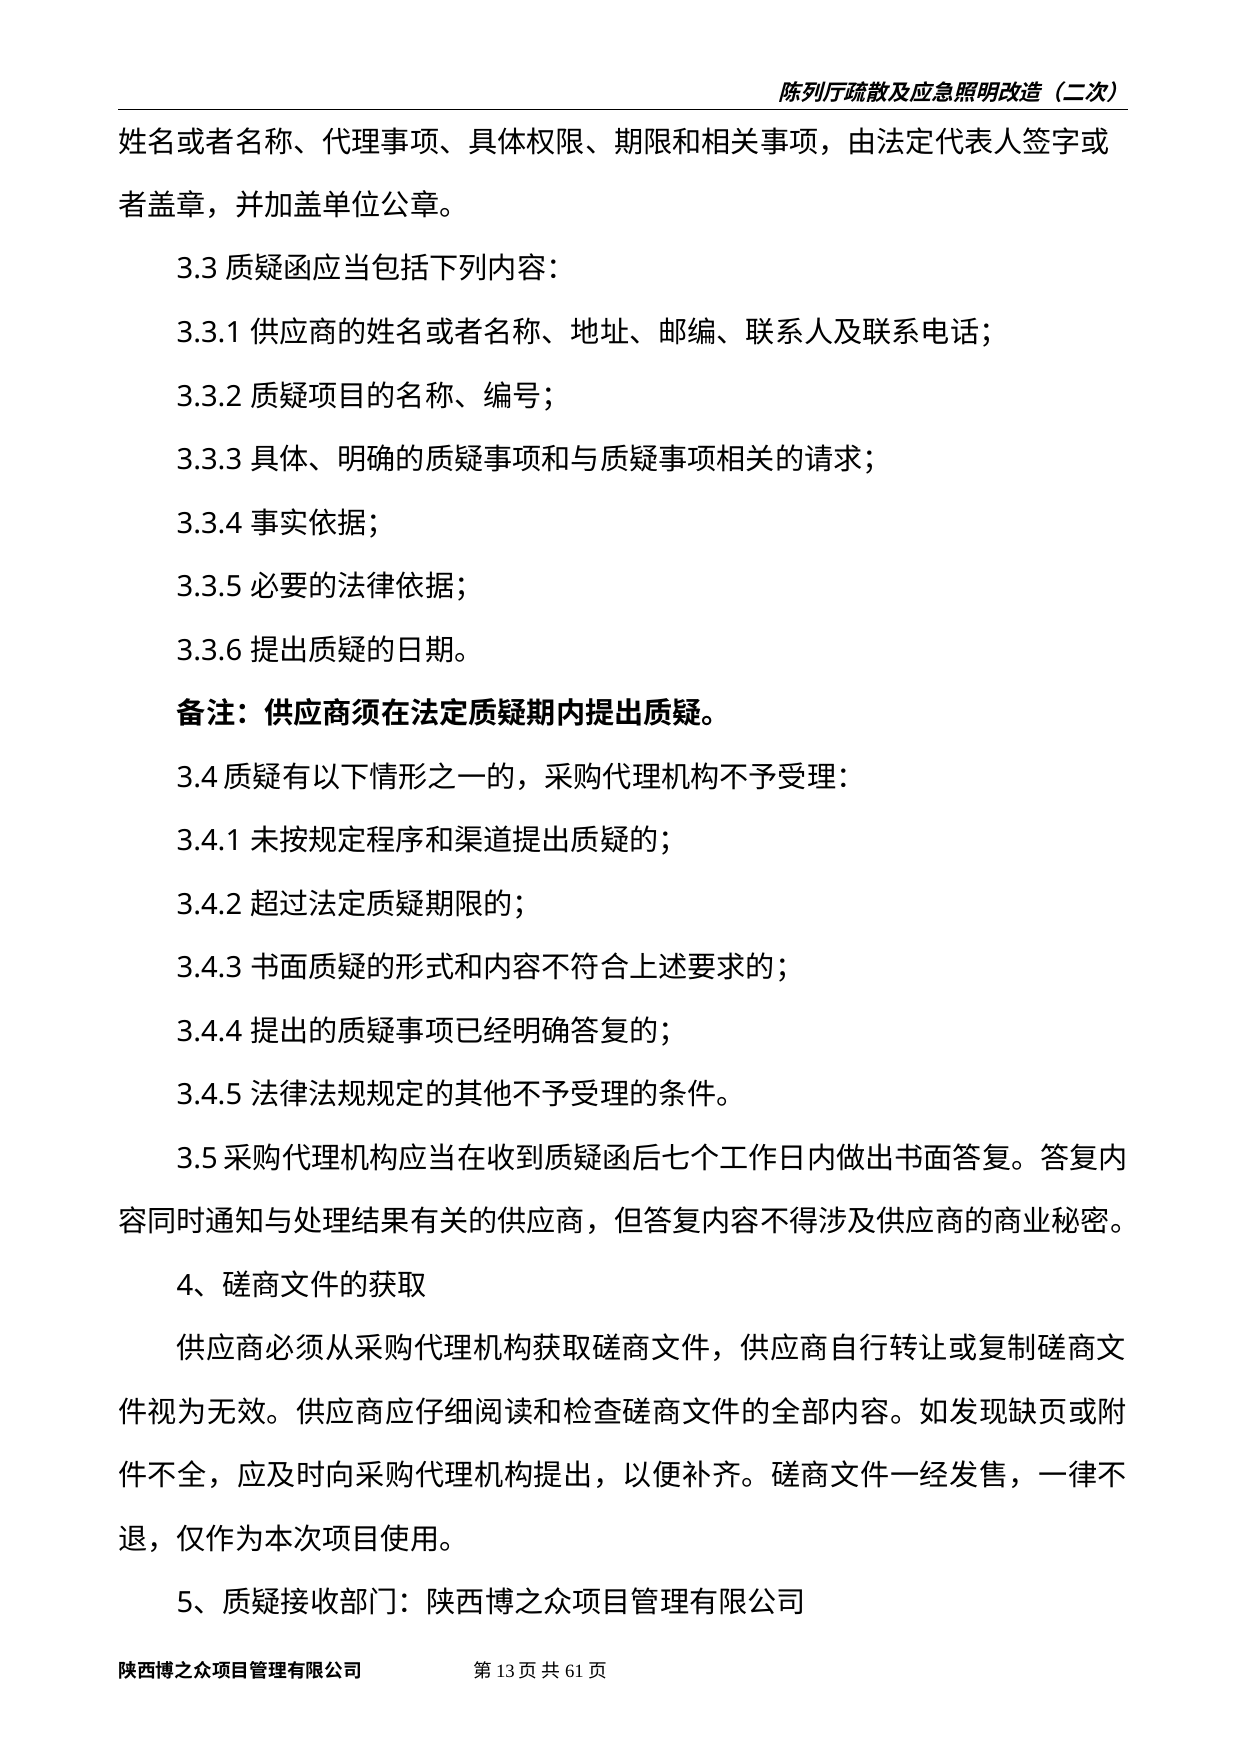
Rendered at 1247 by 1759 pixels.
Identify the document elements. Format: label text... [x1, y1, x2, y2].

text 3.4.1 未按规定程序和渠道提出质疑的； [118, 817, 1128, 859]
text 3.4.2 超过法定质疑期限的； [118, 880, 1128, 923]
text 3.4.3 书面质疑的形式和内容不符合上述要求的； [118, 944, 1128, 986]
text 5、质疑接收部门：陕西博之众项目管理有限公司 [118, 1579, 1128, 1621]
text 3.3.3 具体、明确的质疑事项和与质疑事项相关的请求； [118, 436, 1128, 478]
text 3.4.4 提出的质疑事项已经明确答复的； [118, 1007, 1128, 1050]
text 4、磋商文件的获取 [118, 1261, 1128, 1304]
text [118, 118, 1128, 224]
text 3.4质疑有以下情形之一的，采购代理机构不予受理： [118, 753, 1128, 796]
text 3.3.5 必要的法律依据； [118, 563, 1128, 605]
text 备注：供应商须在法定质疑期内提出质疑。 [118, 690, 1128, 732]
text 3.3.2 质疑项目的名称、编号； [118, 372, 1128, 414]
text 3.5采购代理机构应当在收到质疑函后七个工作日内做出书面答复。答复内容同时通知与处理结果有关的供应商，但答复内容不得涉及供应商的商业秘密。 [118, 1134, 1128, 1240]
text 3.4.5 法律法规规定的其他不予受理的条件。 [118, 1071, 1128, 1113]
text 3.3.1 供应商的姓名或者名称、地址、邮编、联系人及联系电话； [118, 308, 1128, 351]
text 3.3.6 提出质疑的日期。 [118, 626, 1128, 669]
text 3.3.4 事实依据； [118, 499, 1128, 542]
text 3.3 质疑函应当包括下列内容： [118, 245, 1128, 287]
text 供应商必须从采购代理机构获取磋商文件，供应商自行转让或复制磋商文件视为无效。供应商应仔细阅读和检查磋商文件的全部内容。如发现缺页或附件不全，应及时向采购代理机构提出，以便补齐。磋商文件一经发售，一律不退，仅作为本次项目使用。 [118, 1325, 1128, 1558]
